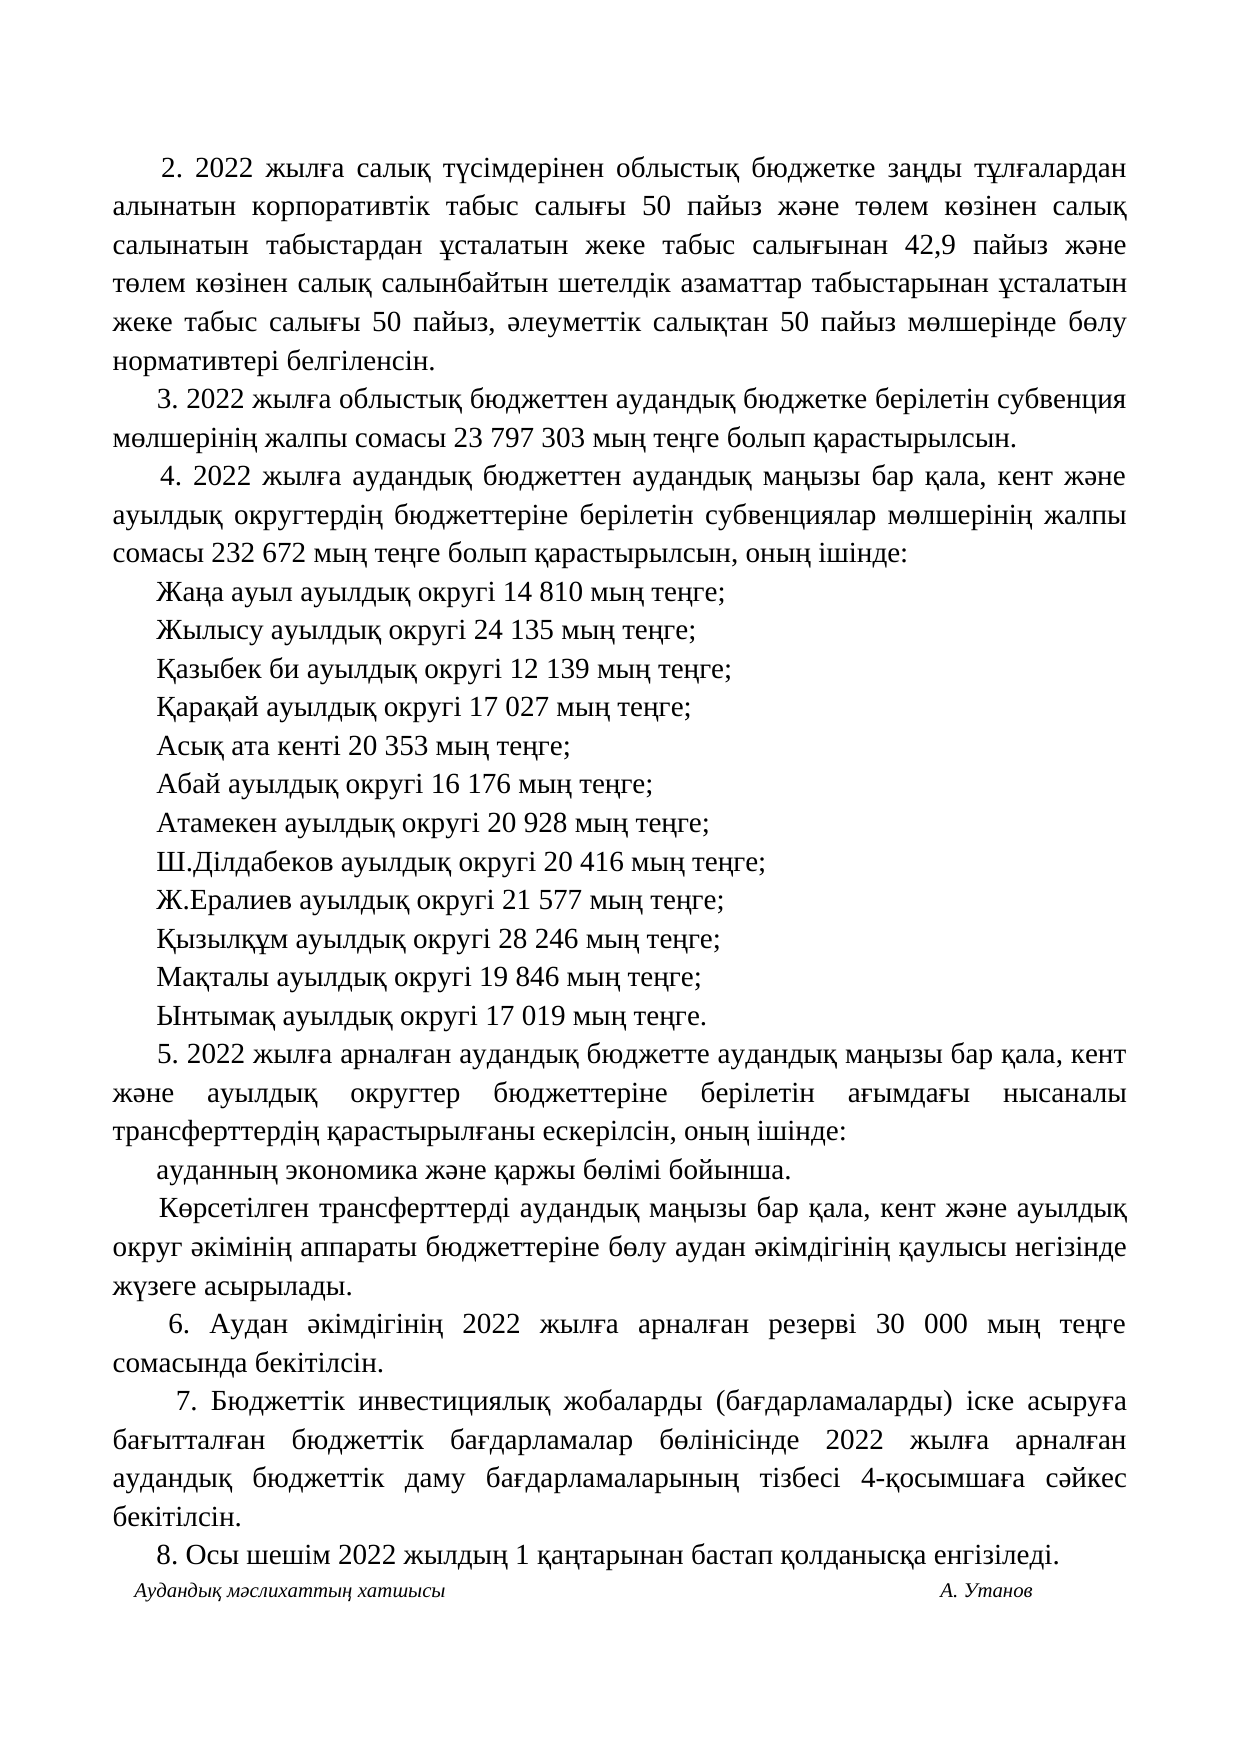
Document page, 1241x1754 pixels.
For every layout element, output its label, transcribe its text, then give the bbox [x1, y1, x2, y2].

text Ынтымақ ауылдық округі 17 019 мың теңге. [112, 998, 1128, 1031]
text 5. 2022 жылға арналған аудандық бюджетте аудандық маңызы бар қала, кент және ауылдық округтер бюджеттеріне берілетін ағымдағы нысаналы трансферттердің қарастырылғаны ескерілсін, оның iшiнде: [112, 1036, 1128, 1147]
text Қазыбек би ауылдық округі 12 139 мың теңге; [112, 651, 1128, 684]
text 2. 2022 жылға салық түсімдерінен облыстық бюджетке заңды тұлғалардан алынатын корпоративтік табыс салығы 50 пайыз және төлем көзінен салық салынатын табыстардан ұсталатын жеке табыс салығынан 42,9 пайыз және төлем көзінен салық салынбайтын шетелдік азаматтар табыстарынан ұсталатын жеке табыс салығы 50 пайыз, әлеуметтік салықтан 50 пайыз мөлшерінде бөлу нормативтері белгіленсін. [112, 150, 1128, 376]
text Көрсетілген трансферттерді аудандық маңызы бар қала, кент және ауылдық округ әкімінің аппараты бюджеттеріне бөлу аудан әкімдігінің қаулысы негізінде жүзеге асырылады. [112, 1191, 1128, 1301]
text 3. 2022 жылға облыстық бюджеттен аудандық бюджетке берілетін субвенция мөлшерінің жалпы сомасы 23 797 303 мың теңге болып қарастырылсын. [112, 381, 1128, 453]
text Ш.Ділдабеков ауылдық округі 20 416 мың теңге; [112, 844, 1128, 877]
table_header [101, 1576, 939, 1603]
text 7. Бюджеттік инвестициялық жобаларды (бағдарламаларды) іске асыруға бағытталған бюджеттік бағдарламалар бөлінісінде 2022 жылға арналған аудандық бюджеттік даму бағдарламаларының тізбесі 4-қосымшаға сәйкес бекітілсін. [112, 1383, 1128, 1532]
text Жаңа ауыл ауылдық округі 14 810 мың теңге; [112, 574, 1128, 607]
text 4. 2022 жылға аудандық бюджеттен аудандық маңызы бар қала, кент және ауылдық округтердің бюджеттеріне берілетін субвенциялар мөлшерінің жалпы сомасы 232 672 мың теңге болып қарастырылсын, оның ішінде: [112, 458, 1128, 569]
text Атамекен ауылдық округі 20 928 мың теңге; [112, 805, 1128, 839]
text Қызылқұм ауылдық округі 28 246 мың теңге; [112, 921, 1128, 954]
text ауданның экономика және қаржы бөлімі бойынша. [112, 1152, 1128, 1186]
text Қарақай ауылдық округі 17 027 мың теңге; [112, 689, 1128, 723]
table_header А. Утанов [939, 1576, 1240, 1603]
text 6. Аудан әкімдігінің 2022 жылға арналған резерві 30 000 мың теңге сомасында бекітілсін. [112, 1306, 1128, 1378]
text Ж.Ералиев ауылдық округі 21 577 мың теңге; [112, 882, 1128, 916]
text Мақталы ауылдық округі 19 846 мың теңге; [112, 959, 1128, 993]
text 8. Осы шешім 2022 жылдың 1 қаңтарынан бастап қолданысқа енгізіледі. [112, 1537, 1128, 1571]
text Асық ата кенті 20 353 мың теңге; [112, 728, 1128, 762]
text Жылысу ауылдық округі 24 135 мың теңге; [112, 612, 1128, 646]
text Абай ауылдық округі 16 176 мың теңге; [112, 767, 1128, 800]
